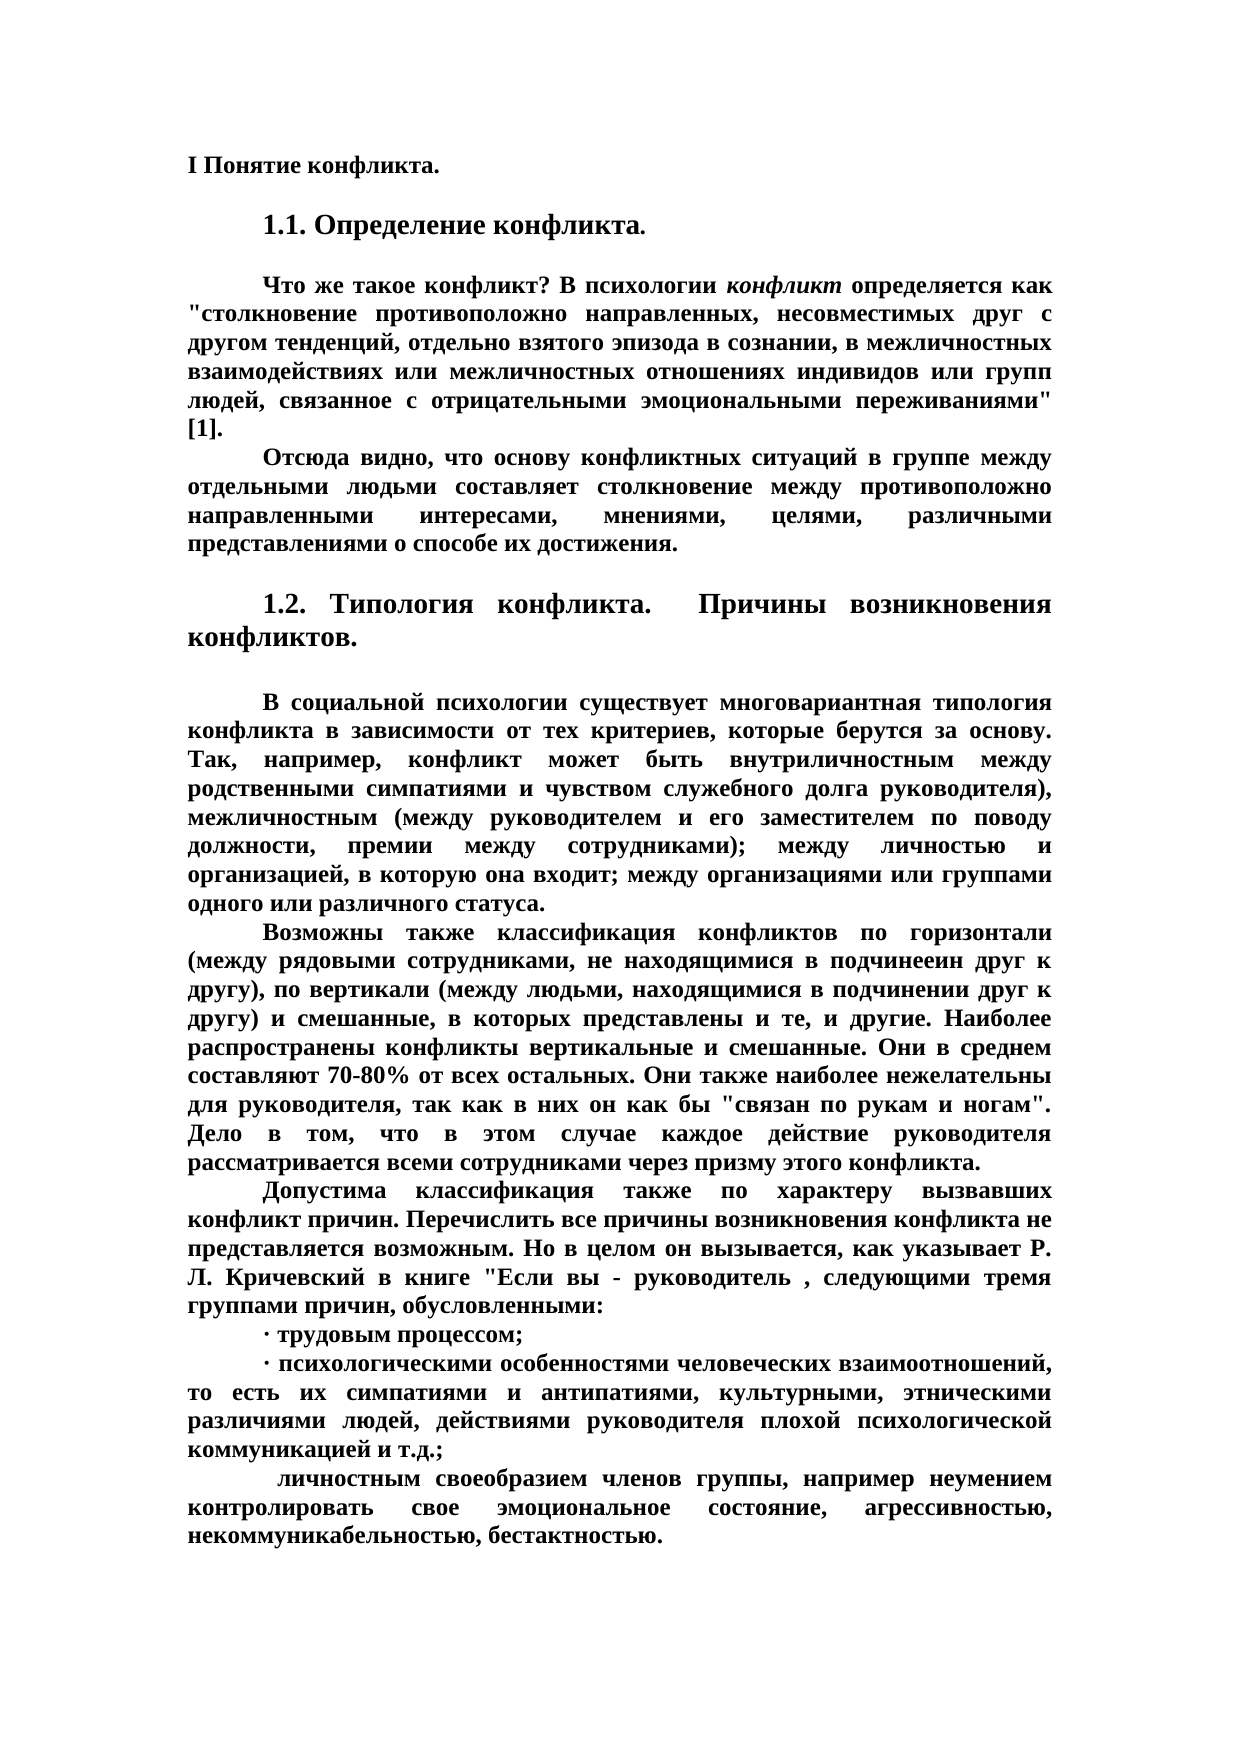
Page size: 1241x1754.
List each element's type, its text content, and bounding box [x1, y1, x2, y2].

text Отсюда видно, что основу конфликтных ситуаций в группе между отдельными людьми составляет столкновение между противоположно направленными интересами, мнениями, целями, различными представлениями о способе их достижения. [187, 442, 1053, 557]
text В социальной психологии существует многовариантная типология конфликта в зависимости от тех критериев, которые берутся за основу. Так, например, конфликт может быть внутриличностным между родственными симпатиями и чувством служебного долга руководителя), межличностным (между руководителем и его заместителем по поводу должности, премии между сотрудниками); между личностью и организацией, в которую она входит; между организациями или группами одного или различного статуса. [187, 687, 1053, 917]
text Возможны также классификация конфликтов по горизонтали (между рядовыми сотрудниками, не находящимися в подчинееин друг к другу), по вертикали (между людьми, находящимися в подчинении друг к другу) и смешанные, в которых представлены и те, и другие. Наиболее распространены конфликты вертикальные и смешанные. Они в среднем составляют 70-80% от всех остальных. Они также наиболее нежелательны для руководителя, так как в них он как бы "связан по рукам и ногам". Дело в том, что в этом случае каждое действие руководителя рассматривается всеми сотрудниками через призму этого конфликта. [187, 917, 1053, 1175]
text 1.2. Типология конфликта. Причины возникновения конфликтов. [187, 586, 1053, 653]
text · психологическими особенностями человеческих взаимоотношений, то есть их симпатиями и антипатиями, культурными, этническими различиями людей, действиями руководителя плохой психологической коммуникацией и т.д.; [187, 1348, 1053, 1463]
text 1.1. Определение конфликта. [187, 207, 1053, 241]
text личностным своеобразием членов группы, например неумением контролировать свое эмоциональное состояние, агрессивностью, некоммуникабельностью, бестактностью. [187, 1463, 1053, 1549]
text I Понятие конфликта. [187, 150, 1053, 179]
text Допустима классификация также по характеру вызвавших конфликт причин. Перечислить все причины возникновения конфликта не представляется возможным. Но в целом он вызывается, как указывает Р. Л. Кричевский в книге "Если вы - руководитель , следующими тремя группами причин, обусловленными: [187, 1175, 1053, 1319]
text Что же такое конфликт? В психологии конфликт определяется как "столкновение противоположно направленных, несовместимых друг с другом тенденций, отдельно взятого эпизода в сознании, в межличностных взаимодействиях или межличностных отношениях индивидов или групп людей, связанное с отрицательными эмоциональными переживаниями" [1]. [187, 270, 1053, 442]
text · трудовым процессом; [187, 1319, 1053, 1348]
